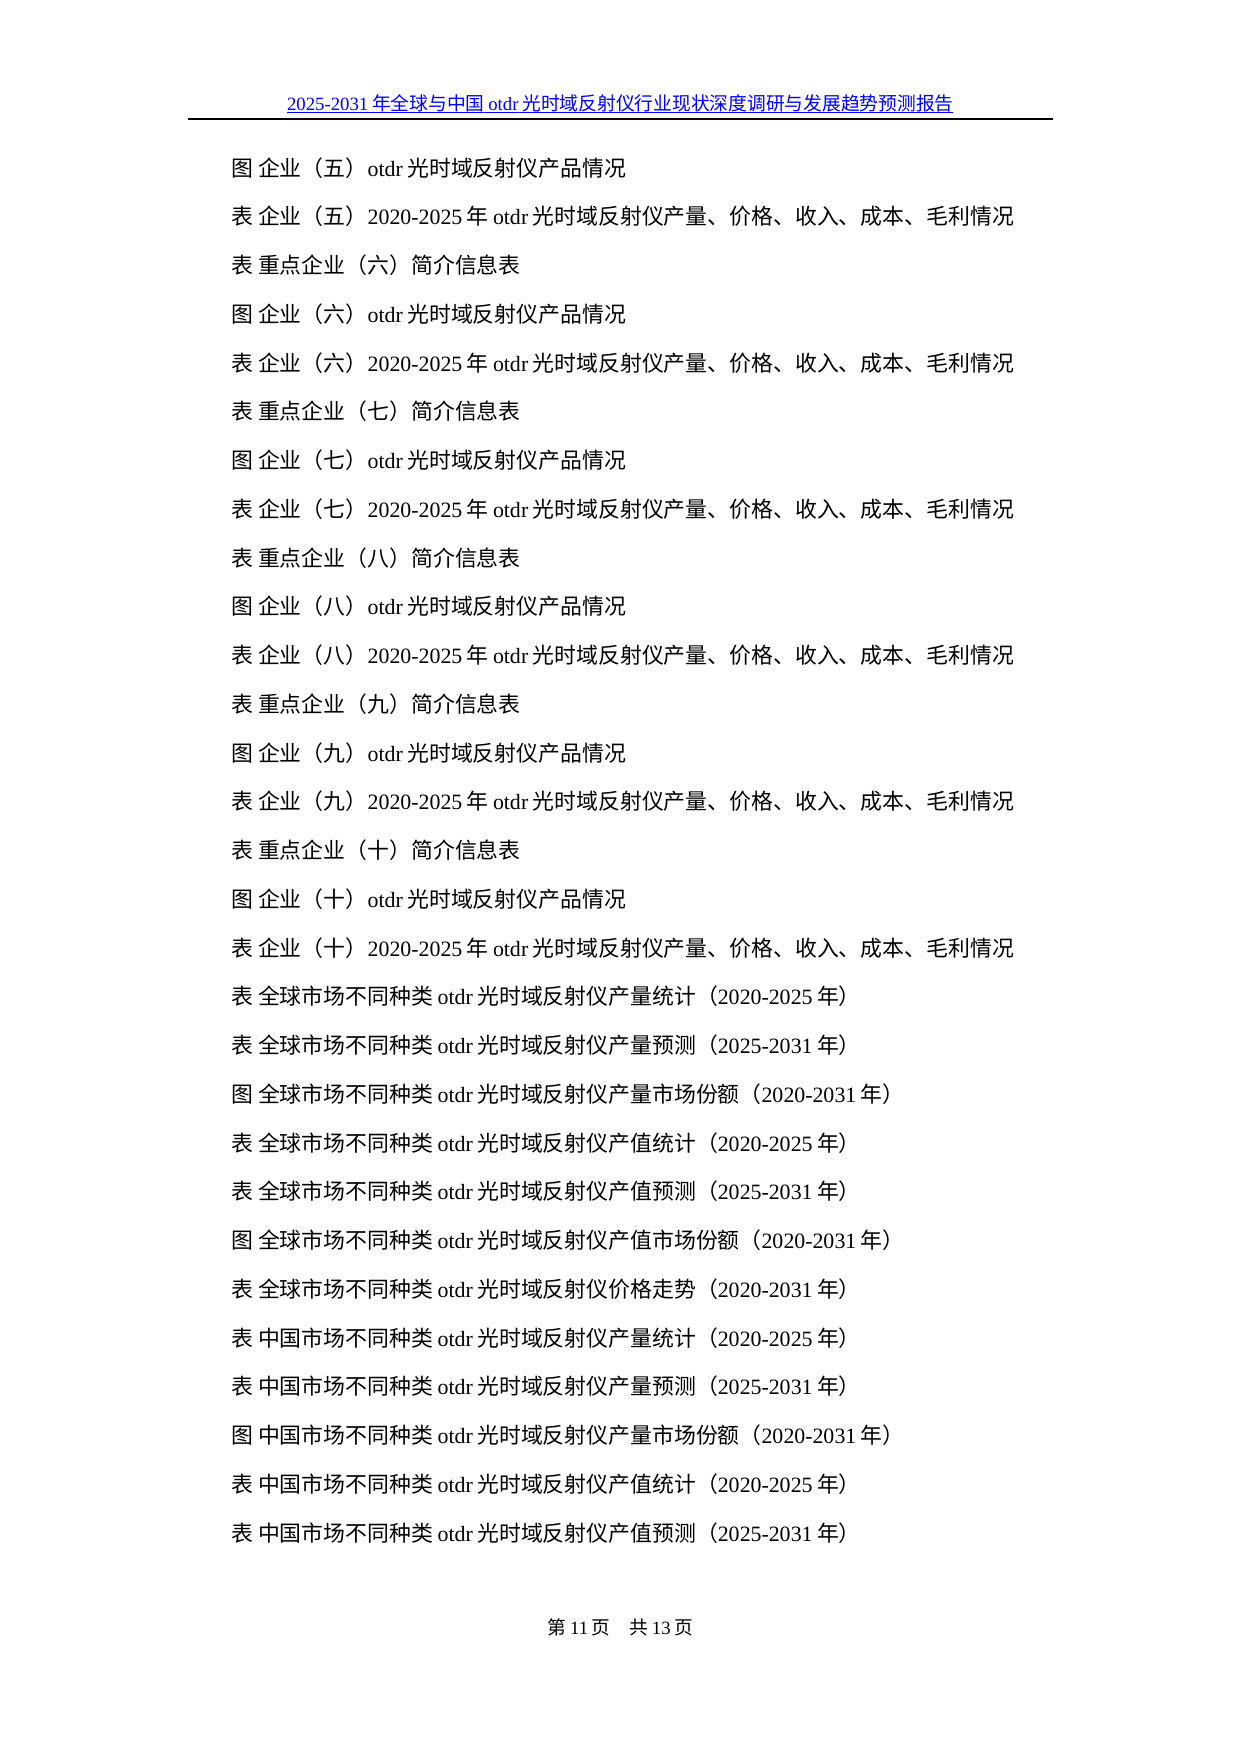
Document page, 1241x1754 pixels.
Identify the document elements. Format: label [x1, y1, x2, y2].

text [187, 150, 1053, 1548]
